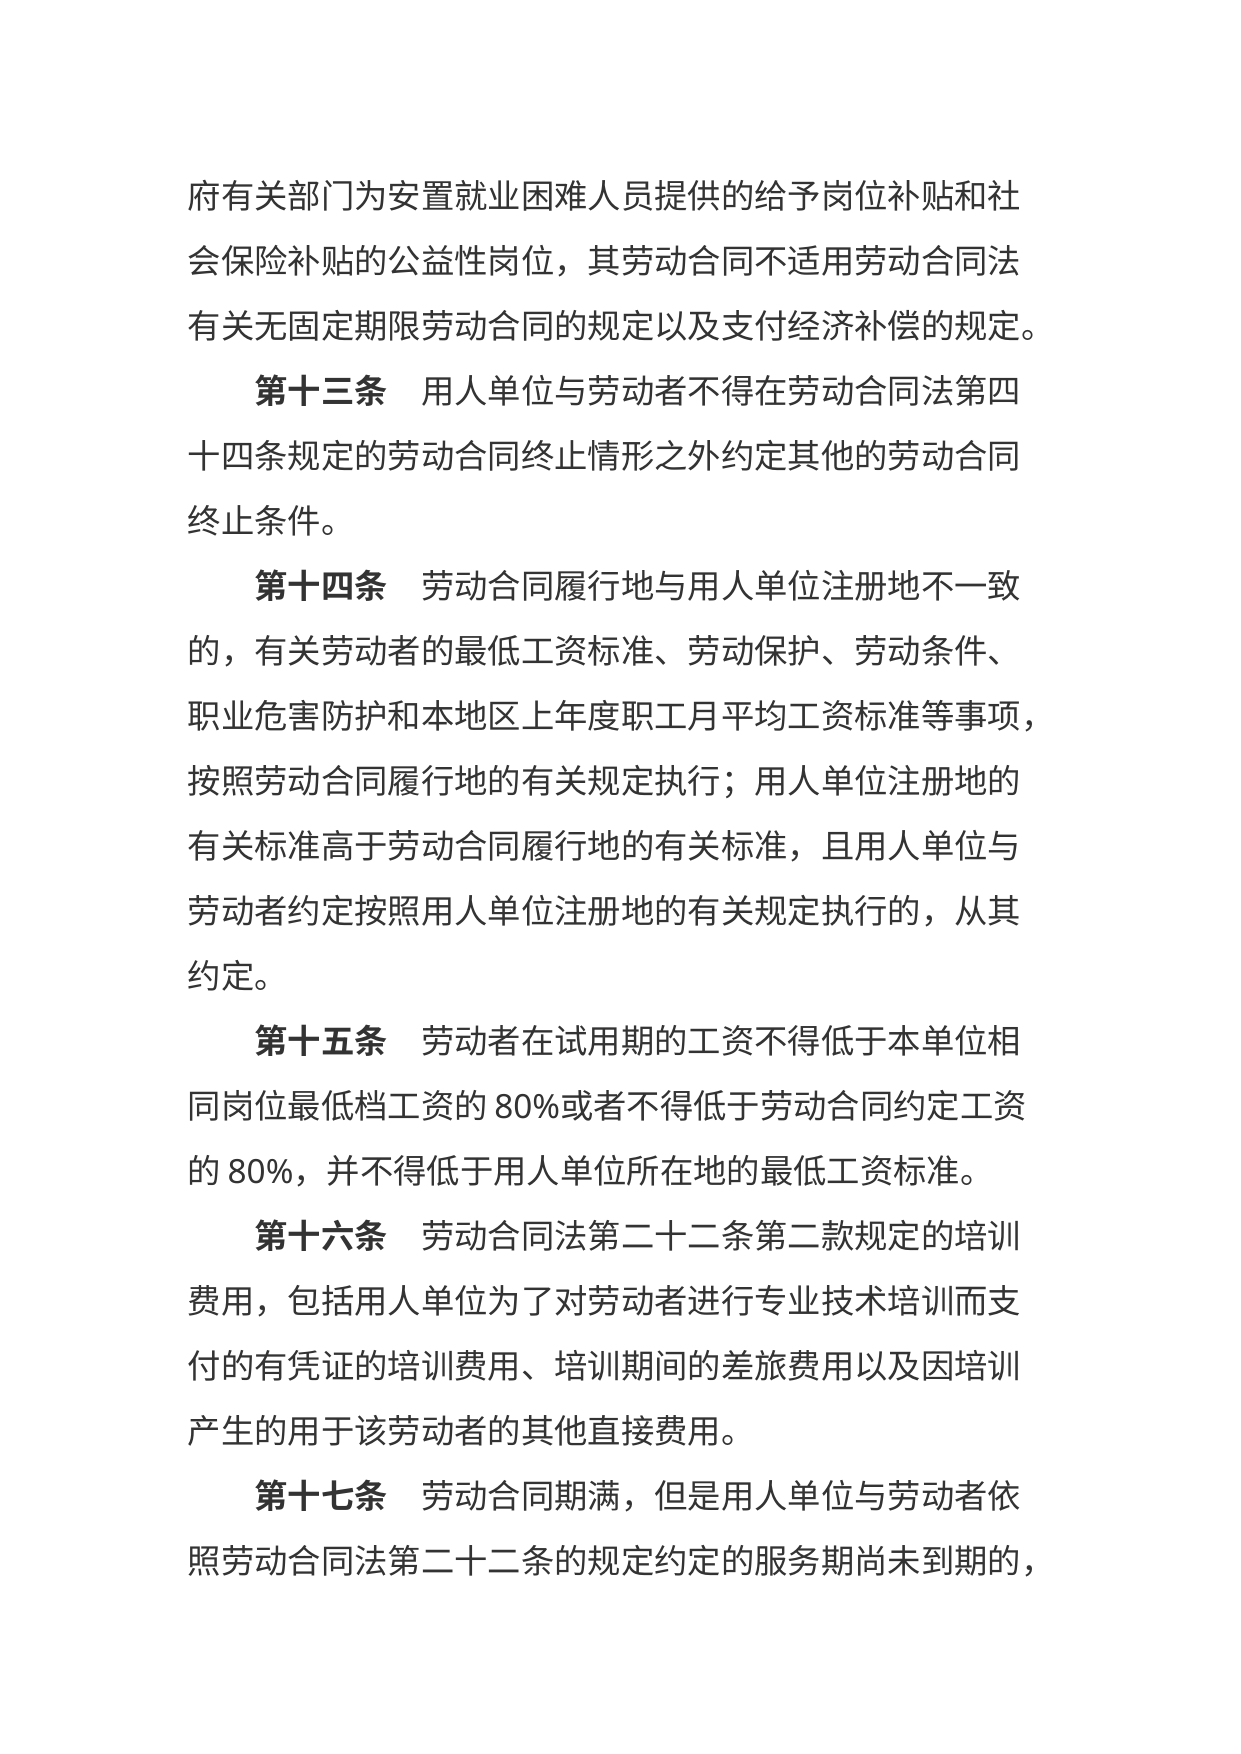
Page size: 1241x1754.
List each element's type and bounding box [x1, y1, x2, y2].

text [187, 162, 1053, 1592]
